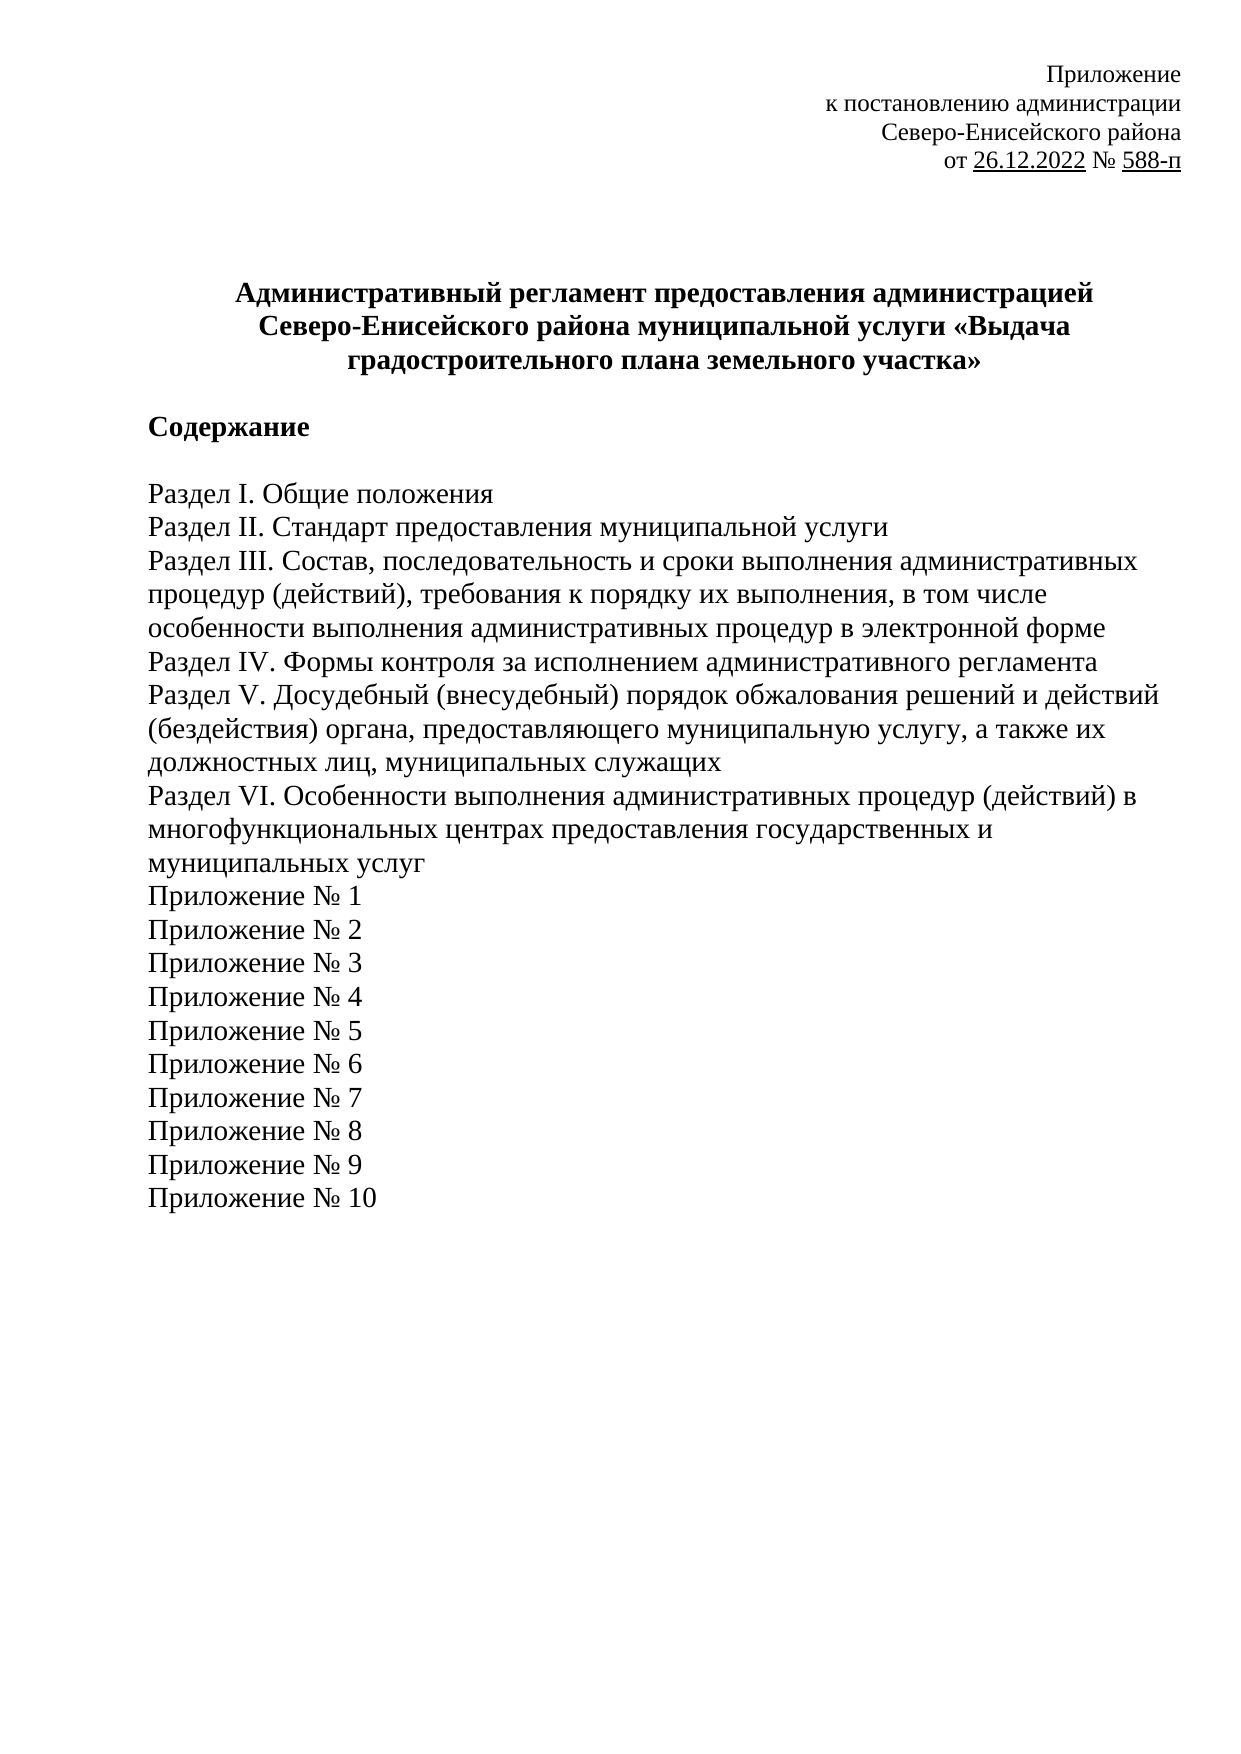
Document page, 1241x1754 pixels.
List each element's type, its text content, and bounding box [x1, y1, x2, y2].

text Приложение № 1 [148, 878, 1181, 912]
text Раздел VI. Особенности выполнения административных процедур (действий) в многофункциональных центрах предоставления государственных и муниципальных услуг [148, 778, 1181, 878]
text Приложение № 7 [148, 1080, 1181, 1113]
text от 26.12.2022 № 588-п [148, 145, 1181, 174]
text Приложение № 6 [148, 1046, 1181, 1080]
text Приложение № 8 [148, 1113, 1181, 1147]
text Северо-Енисейского района [738, 117, 1181, 145]
text Приложение № 5 [148, 1013, 1181, 1046]
text Раздел V. Досудебный (внесудебный) порядок обжалования решений и действий (бездействия) органа, предоставляющего муниципальную услугу, а также их должностных лиц, муниципальных служащих [148, 677, 1181, 778]
text Приложение № 2 [148, 912, 1181, 946]
text Приложение [738, 59, 1181, 88]
text Раздел I. Общие положения [148, 476, 1181, 509]
text Приложение № 3 [148, 946, 1181, 979]
text Административный регламент предоставления администрацией [148, 275, 1181, 308]
text Приложение № 9 [148, 1147, 1181, 1180]
text Раздел IV. Формы контроля за исполнением административного регламента [148, 644, 1181, 677]
text Приложение № 4 [148, 979, 1181, 1013]
text Раздел II. Стандарт предоставления муниципальной услуги [148, 509, 1181, 543]
text Раздел III. Состав, последовательность и сроки выполнения административных процедур (действий), требования к порядку их выполнения, в том числе особенности выполнения административных процедур в электронной форме [148, 543, 1181, 644]
text Содержание [148, 409, 1181, 442]
text Приложение № 10 [148, 1180, 1181, 1214]
text Северо-Енисейского района муниципальной услуги «Выдача градостроительного плана земельного участка» [148, 308, 1181, 375]
text к постановлению администрации [738, 88, 1181, 117]
